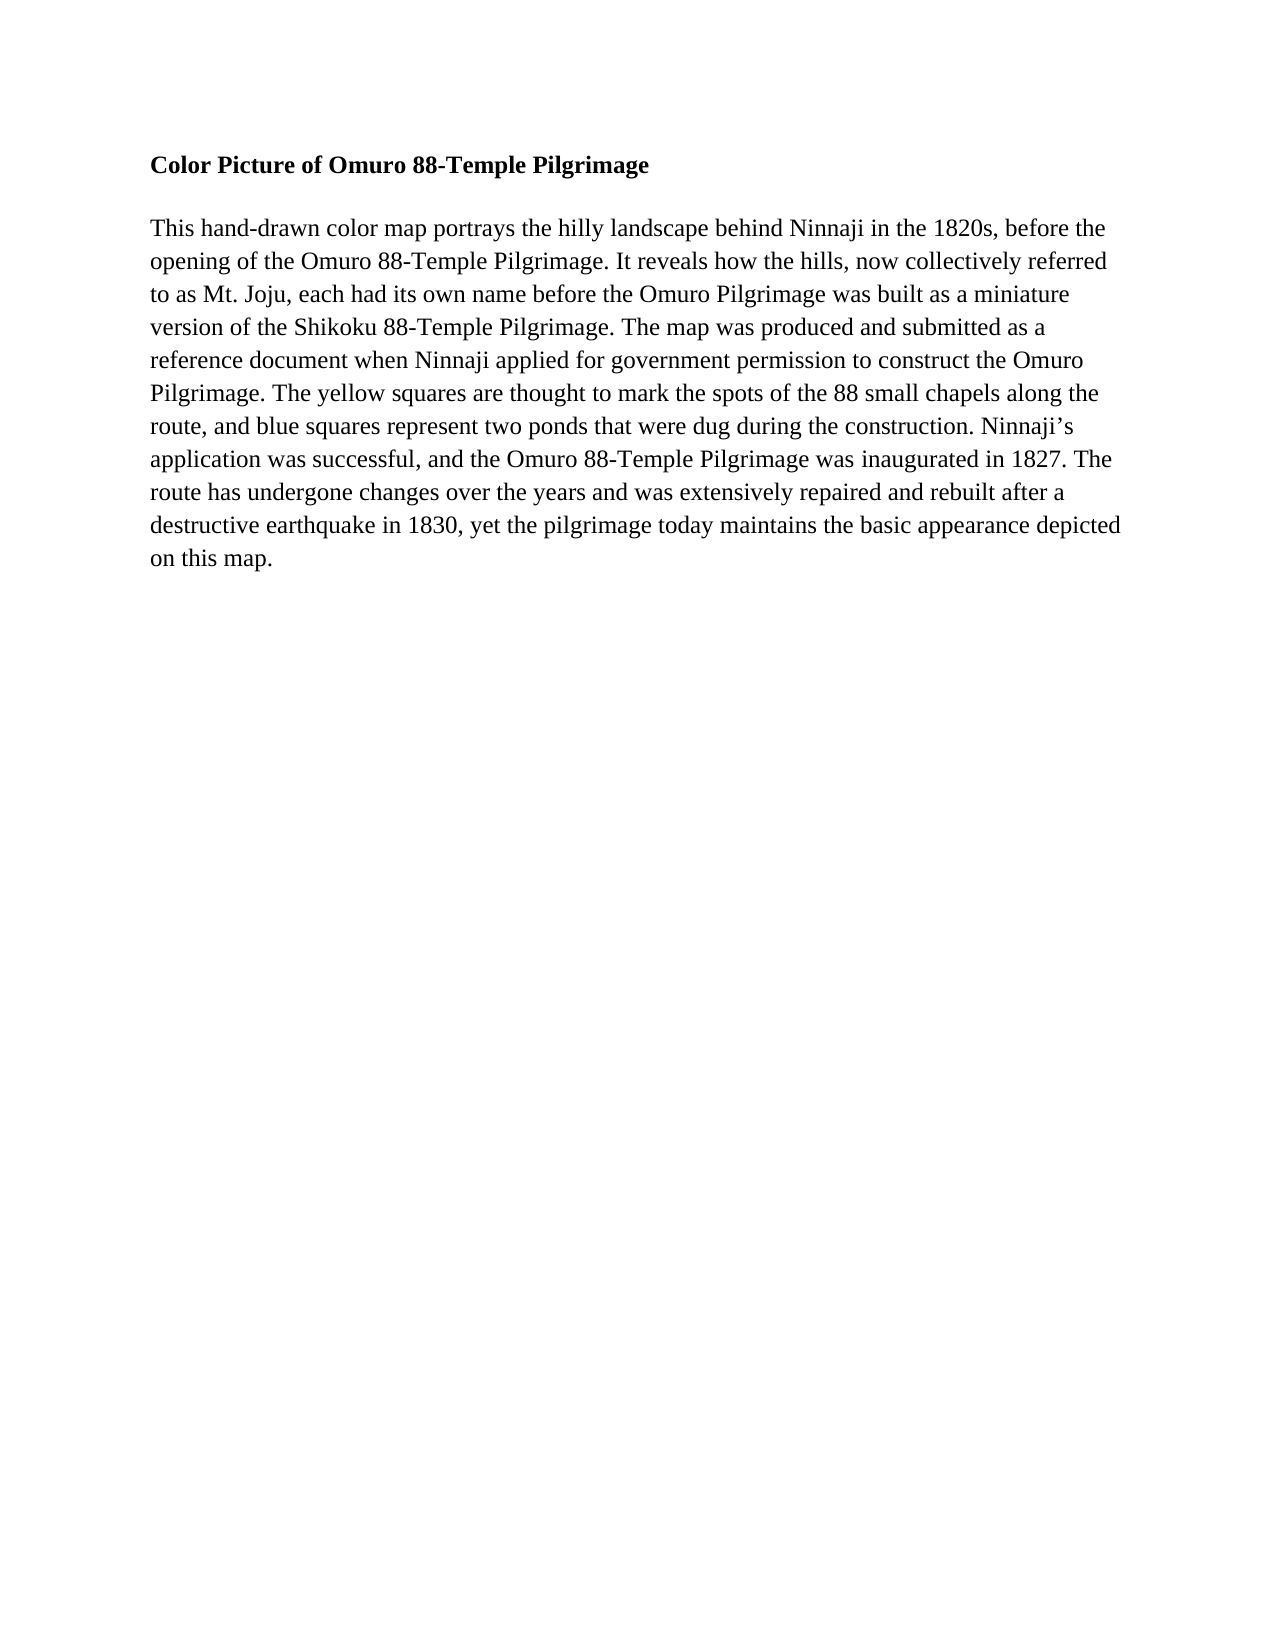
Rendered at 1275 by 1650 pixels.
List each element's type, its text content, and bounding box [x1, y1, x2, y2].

text Color Picture of Omuro 88-Temple Pilgrimage [150, 150, 1125, 179]
text This hand-drawn color map portrays the hilly landscape behind Ninnaji in the 1820s, before the opening of the Omuro 88-Temple Pilgrimage. It reveals how the hills, now collectively referred to as Mt. Joju, each had its own name before the Omuro Pilgrimage was built as a miniature version of the Shikoku 88-Temple Pilgrimage. The map was produced and submitted as a reference document when Ninnaji applied for government permission to construct the Omuro Pilgrimage. The yellow squares are thought to mark the spots of the 88 small chapels along the route, and blue squares represent two ponds that were dug during the construction. Ninnaji’s application was successful, and the Omuro 88-Temple Pilgrimage was inaugurated in 1827. The route has undergone changes over the years and was extensively repaired and rebuilt after a destructive earthquake in 1830, yet the pilgrimage today maintains the basic appearance depicted on this map. [150, 213, 1125, 572]
